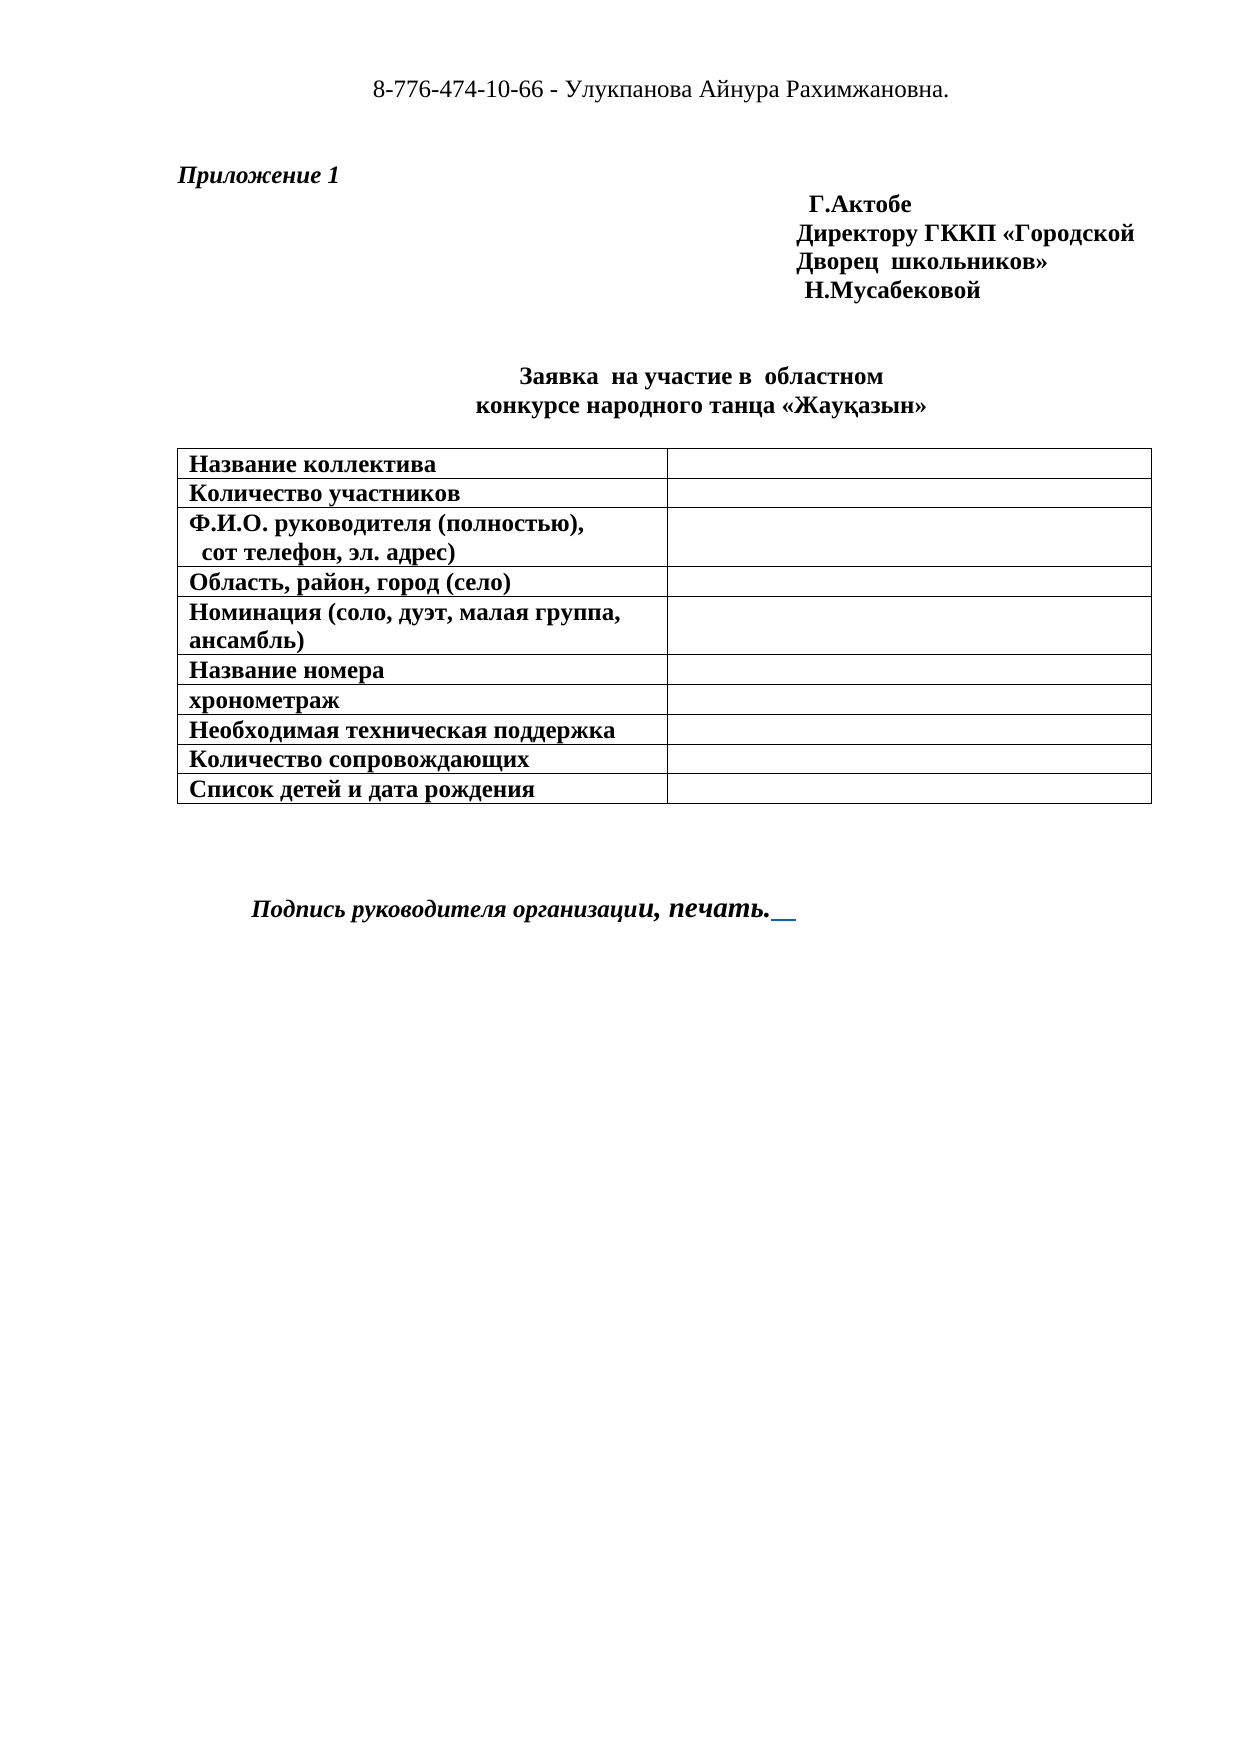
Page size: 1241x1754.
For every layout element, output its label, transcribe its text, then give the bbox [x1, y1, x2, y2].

table_cell Ф.И.О. руководителя (полностью), сот телефон, эл. адрес) [178, 508, 667, 566]
table_cell [668, 774, 1151, 803]
table_cell Область, район, город (село) [178, 567, 667, 596]
table_cell Необходимая техническая поддержка [178, 715, 667, 743]
text Дворец школьников» [177, 246, 1152, 275]
table_cell [668, 508, 1151, 566]
table_cell хронометраж [178, 685, 667, 714]
table_cell [668, 715, 1151, 743]
table_cell [668, 655, 1151, 684]
table_cell Номинация (соло, дуэт, малая группа, ансамбль) [178, 597, 667, 654]
table_cell Количество участников [178, 479, 667, 507]
text Приложение 1 [177, 160, 1152, 189]
table_header [668, 449, 1151, 477]
text 8-776-474-10-66 - Улукпанова Айнура Рахимжановна. [148, 74, 1152, 103]
table_cell [668, 597, 1151, 654]
text Подпись руководителя организации, печать. [177, 890, 1152, 924]
text конкурсе народного танца «Жауқазын» [177, 390, 1152, 419]
table_cell [668, 745, 1151, 773]
table_header Название коллектива [178, 449, 667, 477]
text Г.Актобе [177, 189, 1152, 218]
table_cell Название номера [178, 655, 667, 684]
table_cell [668, 479, 1151, 507]
table_cell [668, 567, 1151, 596]
table_cell [668, 685, 1151, 714]
text Директору ГККП «Городской [177, 218, 1152, 246]
table_cell Количество сопровождающих [178, 745, 667, 773]
text Н.Мусабековой [177, 275, 1152, 304]
text Заявка на участие в областном [177, 361, 1152, 390]
table_cell Список детей и дата рождения [178, 774, 667, 803]
